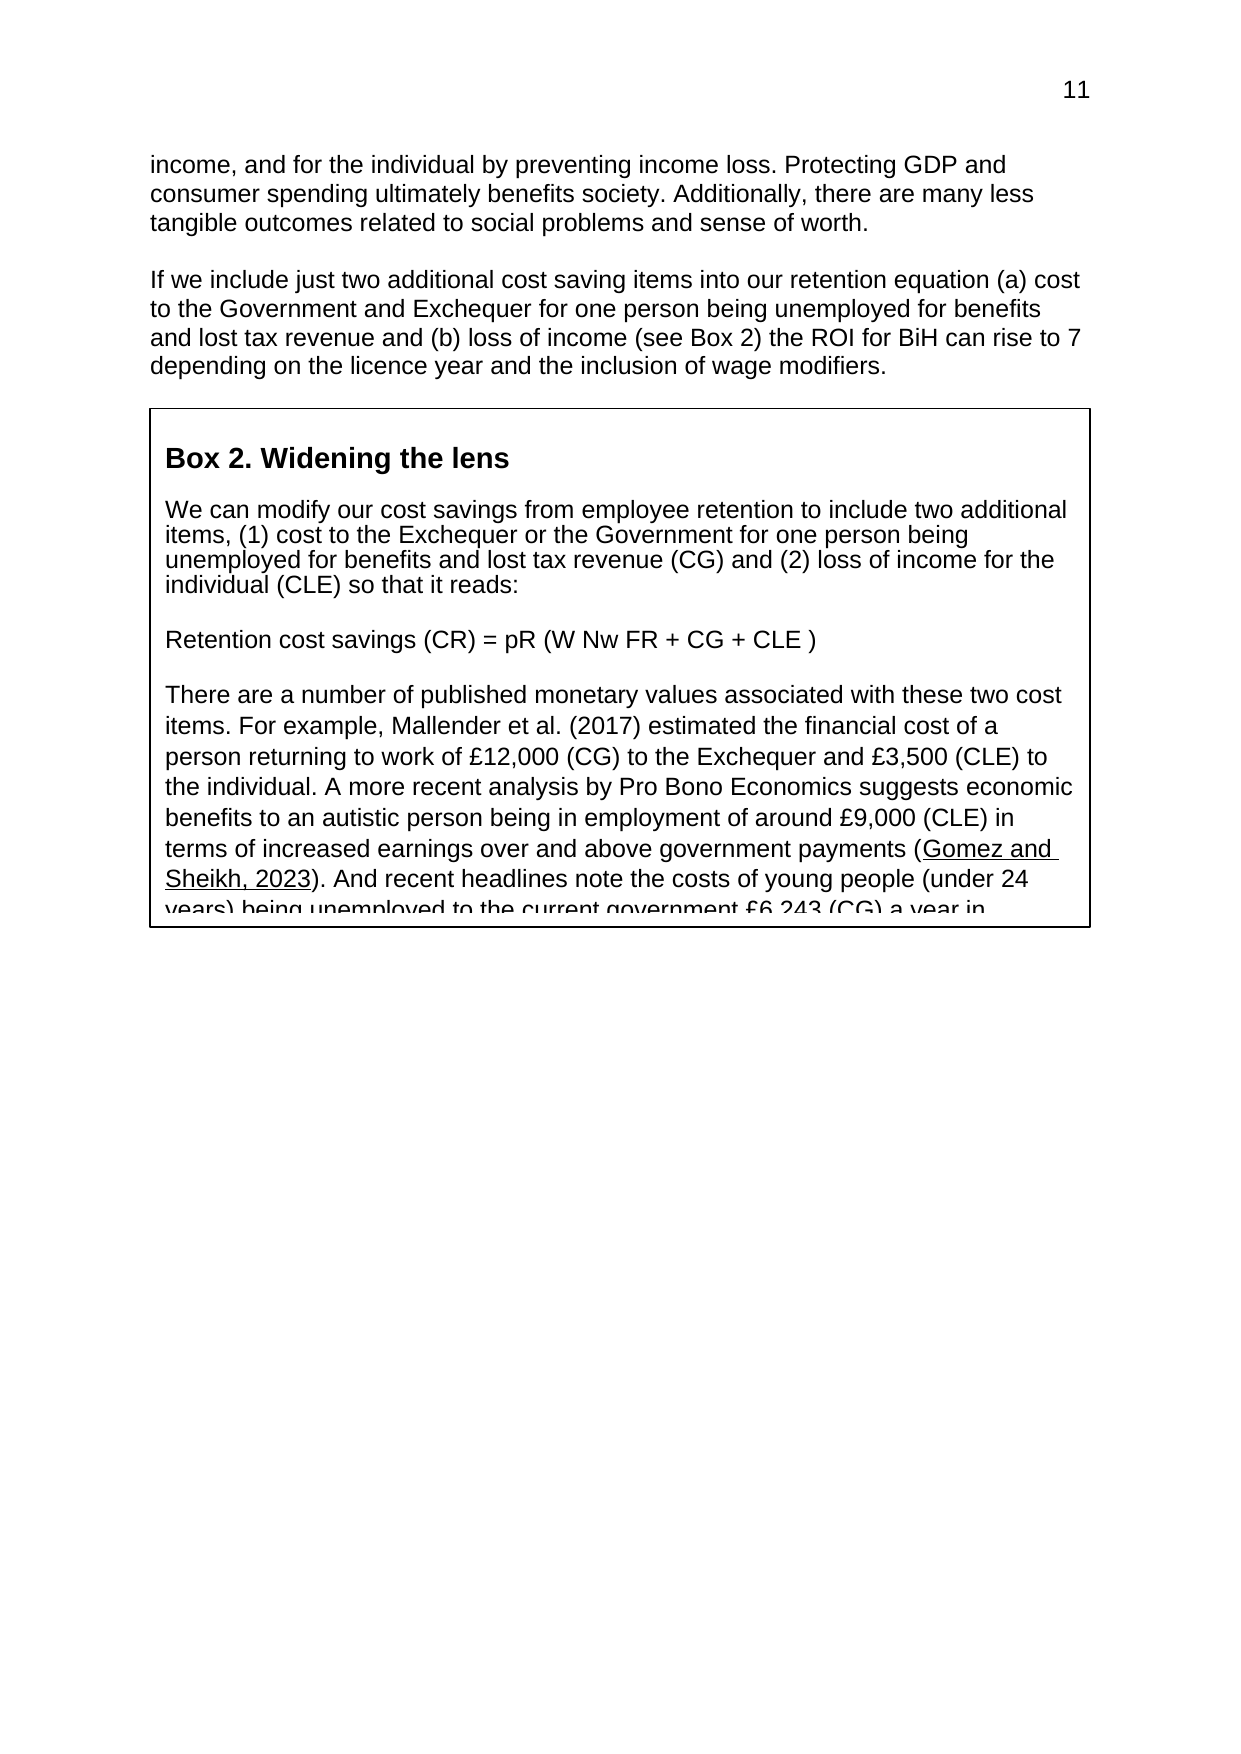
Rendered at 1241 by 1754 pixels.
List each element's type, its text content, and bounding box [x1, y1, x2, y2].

text If we include just two additional cost saving items into our retention equation (a) cost to the Government and Exchequer for one person being unemployed for benefits and lost tax revenue and (b) loss of income (see Box 2) the ROI for BiH can rise to 7 depending on the licence year and the inclusion of wage modifiers. [150, 265, 1090, 380]
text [150, 150, 1090, 236]
